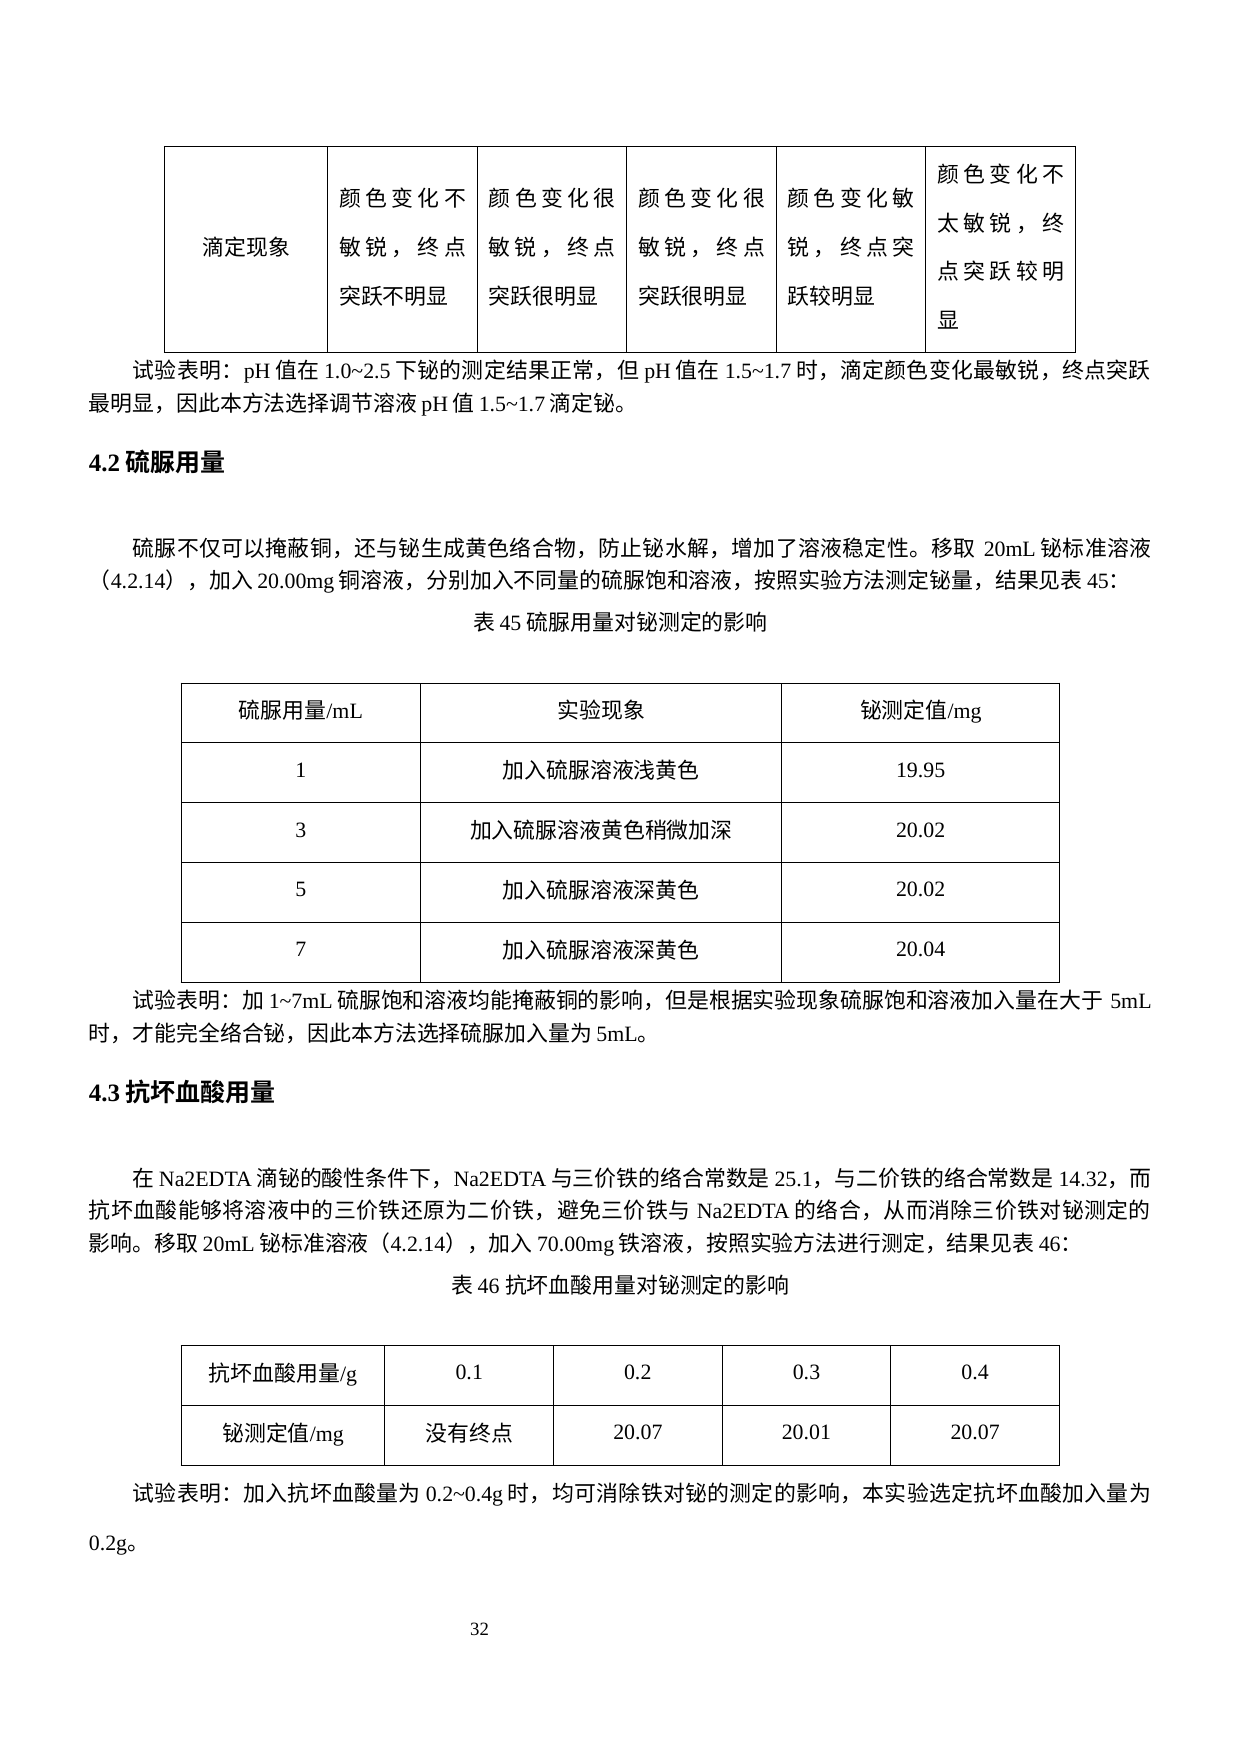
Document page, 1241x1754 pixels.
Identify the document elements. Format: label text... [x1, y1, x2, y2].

table_cell 铋测定值/mg [182, 1406, 384, 1465]
table_cell 没有终点 [385, 1406, 553, 1465]
table_cell 颜色变化很敏锐，终点突跃很明显 [478, 147, 626, 352]
table_cell 5 [182, 863, 420, 922]
table_cell 20.07 [891, 1406, 1059, 1465]
text 试验表明：pH值在1.0~2.5下铋的测定结果正常，但pH值在1.5~1.7时，滴定颜色变化最敏锐，终点突跃最明显，因此本方法选择调节溶液pH值1.5~1.7滴定铋。 [89, 353, 1152, 418]
table_cell 加入硫脲溶液黄色稍微加深 [421, 803, 781, 862]
table_cell 20.07 [554, 1406, 722, 1465]
table_cell 颜色变化很敏锐，终点突跃很明显 [627, 147, 776, 352]
text 表46 抗坏血酸用量对铋测定的影响 [89, 1267, 1152, 1300]
table_cell 颜色变化不敏锐，终点突跃不明显 [328, 147, 477, 352]
table_header 0.4 [891, 1346, 1059, 1405]
table_cell 加入硫脲溶液深黄色 [421, 863, 781, 922]
table_header 0.1 [385, 1346, 553, 1405]
table_cell 7 [182, 923, 420, 982]
table_header 硫脲用量/mL [182, 684, 420, 742]
text 试验表明：加1~7mL硫脲饱和溶液均能掩蔽铜的影响，但是根据实验现象硫脲饱和溶液加入量在大于5mL时，才能完全络合铋，因此本方法选择硫脲加入量为5mL。 [89, 983, 1152, 1048]
table_cell 20.01 [723, 1406, 890, 1465]
text 硫脲不仅可以掩蔽铜，还与铋生成黄色络合物，防止铋水解，增加了溶液稳定性。移取20mL铋标准溶液（4.2.14），加入20.00mg铜溶液，分别加入不同量的硫脲饱和溶液，按照实验方法测定铋量，结果见表45： [89, 530, 1152, 595]
subtitle 4.2硫脲用量 [89, 428, 1152, 493]
table_cell 20.02 [782, 803, 1059, 862]
table_cell 3 [182, 803, 420, 862]
table_header 抗坏血酸用量/g [182, 1346, 384, 1405]
text 在Na2EDTA滴铋的酸性条件下，Na2EDTA与三价铁的络合常数是25.1，与二价铁的络合常数是14.32，而抗坏血酸能够将溶液中的三价铁还原为二价铁，避免三价铁与Na2EDTA的络合，从而消除三价铁对铋测定的影响。移取20mL铋标准溶液（4.2.14），加入70.00mg铁溶液，按照实验方法进行测定，结果见表46： [89, 1160, 1152, 1258]
table_cell 颜色变化不太敏锐，终点突跃较明显 [926, 147, 1075, 352]
table_cell 加入硫脲溶液浅黄色 [421, 743, 781, 802]
table_cell 19.95 [782, 743, 1059, 802]
table_cell 20.02 [782, 863, 1059, 922]
text 表45 硫脲用量对铋测定的影响 [89, 605, 1152, 637]
table_cell 1 [182, 743, 420, 802]
table_cell 20.04 [782, 923, 1059, 982]
table_cell 滴定现象 [165, 147, 327, 352]
table_header 0.2 [554, 1346, 722, 1405]
table_cell 加入硫脲溶液深黄色 [421, 923, 781, 982]
table_cell 颜色变化敏锐，终点突跃较明显 [777, 147, 925, 352]
table_header 实验现象 [421, 684, 781, 742]
text 试验表明：加入抗坏血酸量为0.2~0.4g时，均可消除铁对铋的测定的影响，本实验选定抗坏血酸加入量为0.2g。 [89, 1475, 1152, 1557]
subtitle 4.3抗坏血酸用量 [89, 1058, 1152, 1123]
table_header 0.3 [723, 1346, 890, 1405]
table_header 铋测定值/mg [782, 684, 1059, 742]
